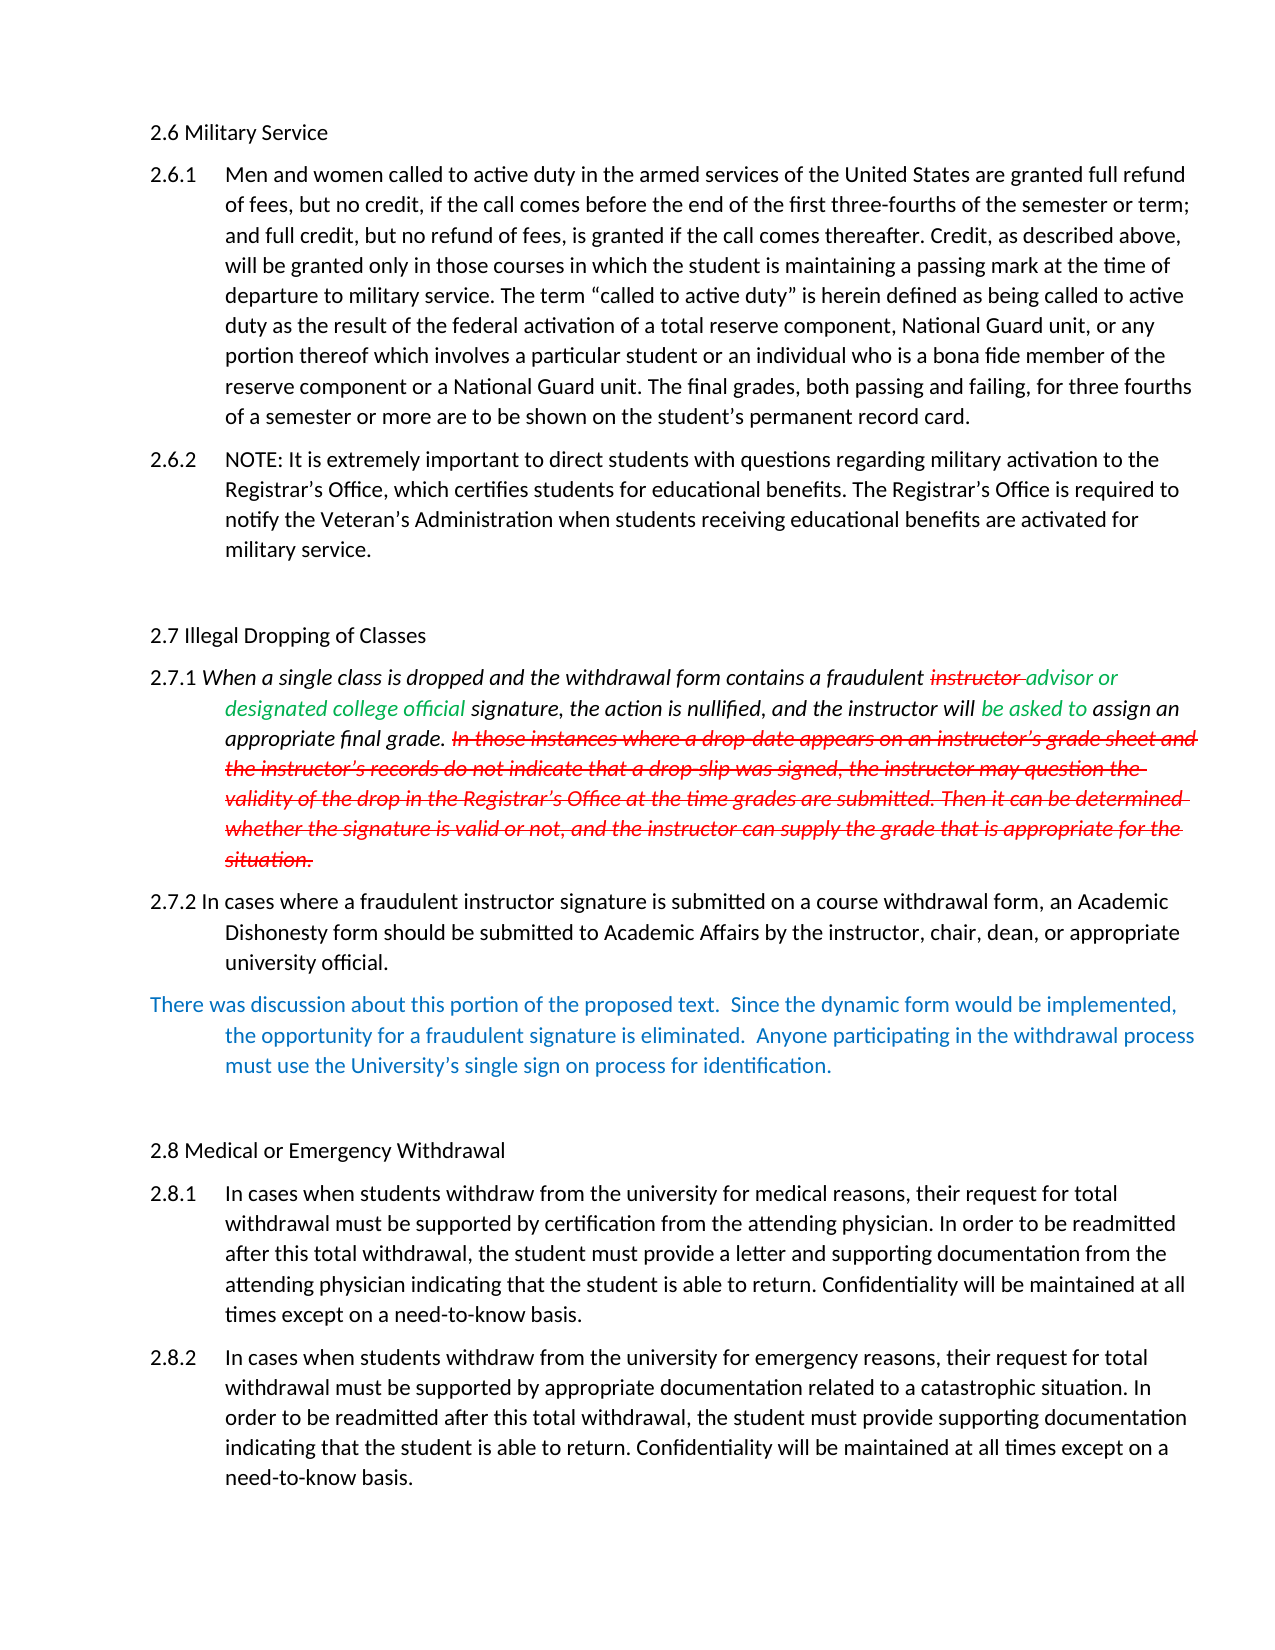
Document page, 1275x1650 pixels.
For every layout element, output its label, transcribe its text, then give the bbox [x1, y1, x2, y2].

text 2.6.1 Men and women called to active duty in the armed services of the United States are granted full refund of fees, but no credit, if the call comes before the end of the first three-fourths of the semester or term; and full credit, but no refund of fees, is granted if the call comes thereafter. Credit, as described above, will be granted only in those courses in which the student is maintaining a passing mark at the time of departure to military service. The term “called to active duty” is herein defined as being called to active duty as the result of the federal activation of a total reserve component, National Guard unit, or any portion thereof which involves a particular student or an individual who is a bona fide member of the reserve component or a National Guard unit. The final grades, both passing and failing, for three fourths of a semester or more are to be shown on the student’s permanent record card. [150, 160, 1200, 430]
text 2.6 Military Service [150, 118, 1200, 146]
text There was discussion about this portion of the proposed text. Since the dynamic form would be implemented, the opportunity for a fraudulent signature is eliminated. Anyone participating in the withdrawal process must use the University’s single sign on process for identification. [150, 991, 1200, 1079]
text 2.7.1 When a single class is dropped and the withdrawal form contains a fraudulent instructor advisor or designated college official signature, the action is nullified, and the instructor will be asked to assign an appropriate final grade. In those instances where a drop-date appears on an instructor’s grade sheet and the instructor’s records do not indicate that a drop-slip was signed, the instructor may question the validity of the drop in the Registrar’s Office at the time grades are submitted. Then it can be determined whether the signature is valid or not, and the instructor can supply the grade that is appropriate for the situation. [150, 663, 1200, 873]
text 2.8 Medical or Emergency Withdrawal [150, 1136, 1200, 1164]
text 2.8.2 In cases when students withdraw from the university for emergency reasons, their request for total withdrawal must be supported by appropriate documentation related to a catastrophic situation. In order to be readmitted after this total withdrawal, the student must provide supporting documentation indicating that the student is able to return. Confidentiality will be maintained at all times except on a need-to-know basis. [150, 1343, 1200, 1492]
text 2.8.1 In cases when students withdraw from the university for medical reasons, their request for total withdrawal must be supported by certification from the attending physician. In order to be readmitted after this total withdrawal, the student must provide a letter and supporting documentation from the attending physician indicating that the student is able to return. Confidentiality will be maintained at all times except on a need-to-know basis. [150, 1179, 1200, 1328]
text 2.7 Illegal Dropping of Classes [150, 621, 1200, 649]
text 2.6.2 NOTE: It is extremely important to direct students with questions regarding military activation to the Registrar’s Office, which certifies students for educational benefits. The Registrar’s Office is required to notify the Veteran’s Administration when students receiving educational benefits are activated for military service. [150, 445, 1200, 563]
text 2.7.2 In cases where a fraudulent instructor signature is submitted on a course withdrawal form, an Academic Dishonesty form should be submitted to Academic Affairs by the instructor, chair, dean, or appropriate university official. [150, 887, 1200, 976]
